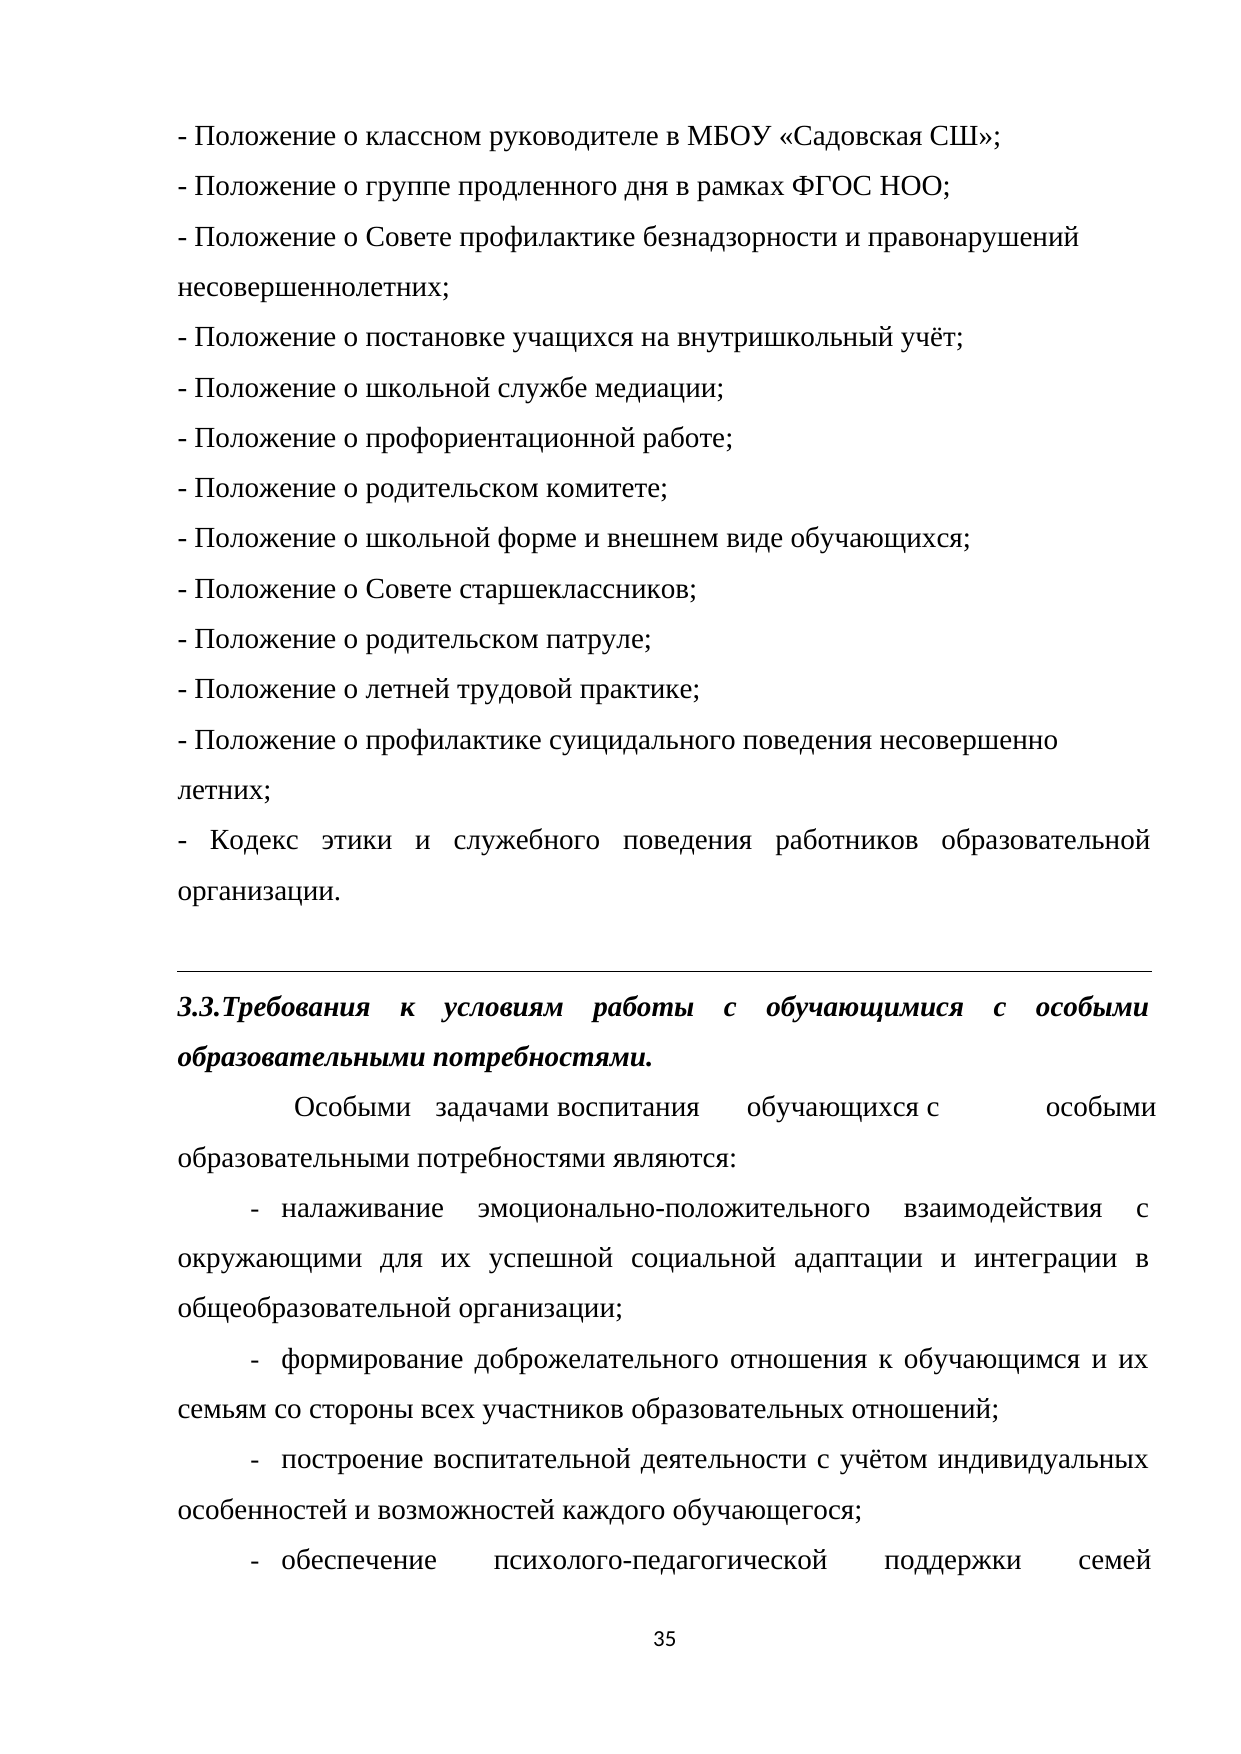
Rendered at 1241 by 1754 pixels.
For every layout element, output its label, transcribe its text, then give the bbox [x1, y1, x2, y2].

subtitle летних; [177, 772, 1152, 806]
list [177, 1542, 1152, 1576]
subtitle - Положение о летней трудовой практике; [177, 672, 1152, 705]
list формирование доброжелательного отношения к обучающимся и их семьям со стороны всех участников образовательных отношений; [177, 1341, 1149, 1425]
subtitle - Положение о родительском патруле; [177, 621, 1152, 655]
subtitle - Положение о школьной форме и внешнем виде обучающихся; [177, 521, 1152, 554]
subtitle - Положение о группе продленного дня в рамках ФГОС НОО; [177, 168, 1152, 202]
subtitle - Кодекс этики и служебного поведения работников образовательной организации. [177, 822, 1152, 971]
subtitle несовершеннолетних; [177, 269, 1152, 303]
subtitle - Положение о классном руководителе в МБОУ «Садовская СШ»; [177, 118, 1152, 152]
subtitle - Положение о школьной службе медиации; [177, 370, 1152, 403]
subtitle - Положение о профориентационной работе; [177, 420, 1152, 453]
subtitle - Положение о постановке учащихся на внутришкольный учёт; [177, 319, 1152, 353]
subtitle - Положение о Совете профилактике безнадзорности и правонарушений [177, 219, 1152, 252]
list построение воспитательной деятельности с учётом индивидуальных особенностей и возможностей каждого обучающегося; [177, 1442, 1149, 1525]
list налаживание эмоционально-положительного взаимодействия с окружающими для их успешной социальной адаптации и интеграции в общеобразовательной организации; [177, 1190, 1149, 1324]
subtitle - Положение о профилактике суицидального поведения несовершенно [177, 722, 1152, 755]
text Особыми задачами воспитания обучающихся с особыми [177, 1089, 1152, 1123]
text 3.3.Требования к условиям работы с обучающимися с особыми образовательными потребностями. [177, 989, 1149, 1073]
text образовательными потребностями являются: [177, 1140, 1152, 1173]
subtitle - Положение о Совете старшеклассников; [177, 571, 1152, 604]
subtitle - Положение о родительском комитете; [177, 470, 1152, 504]
